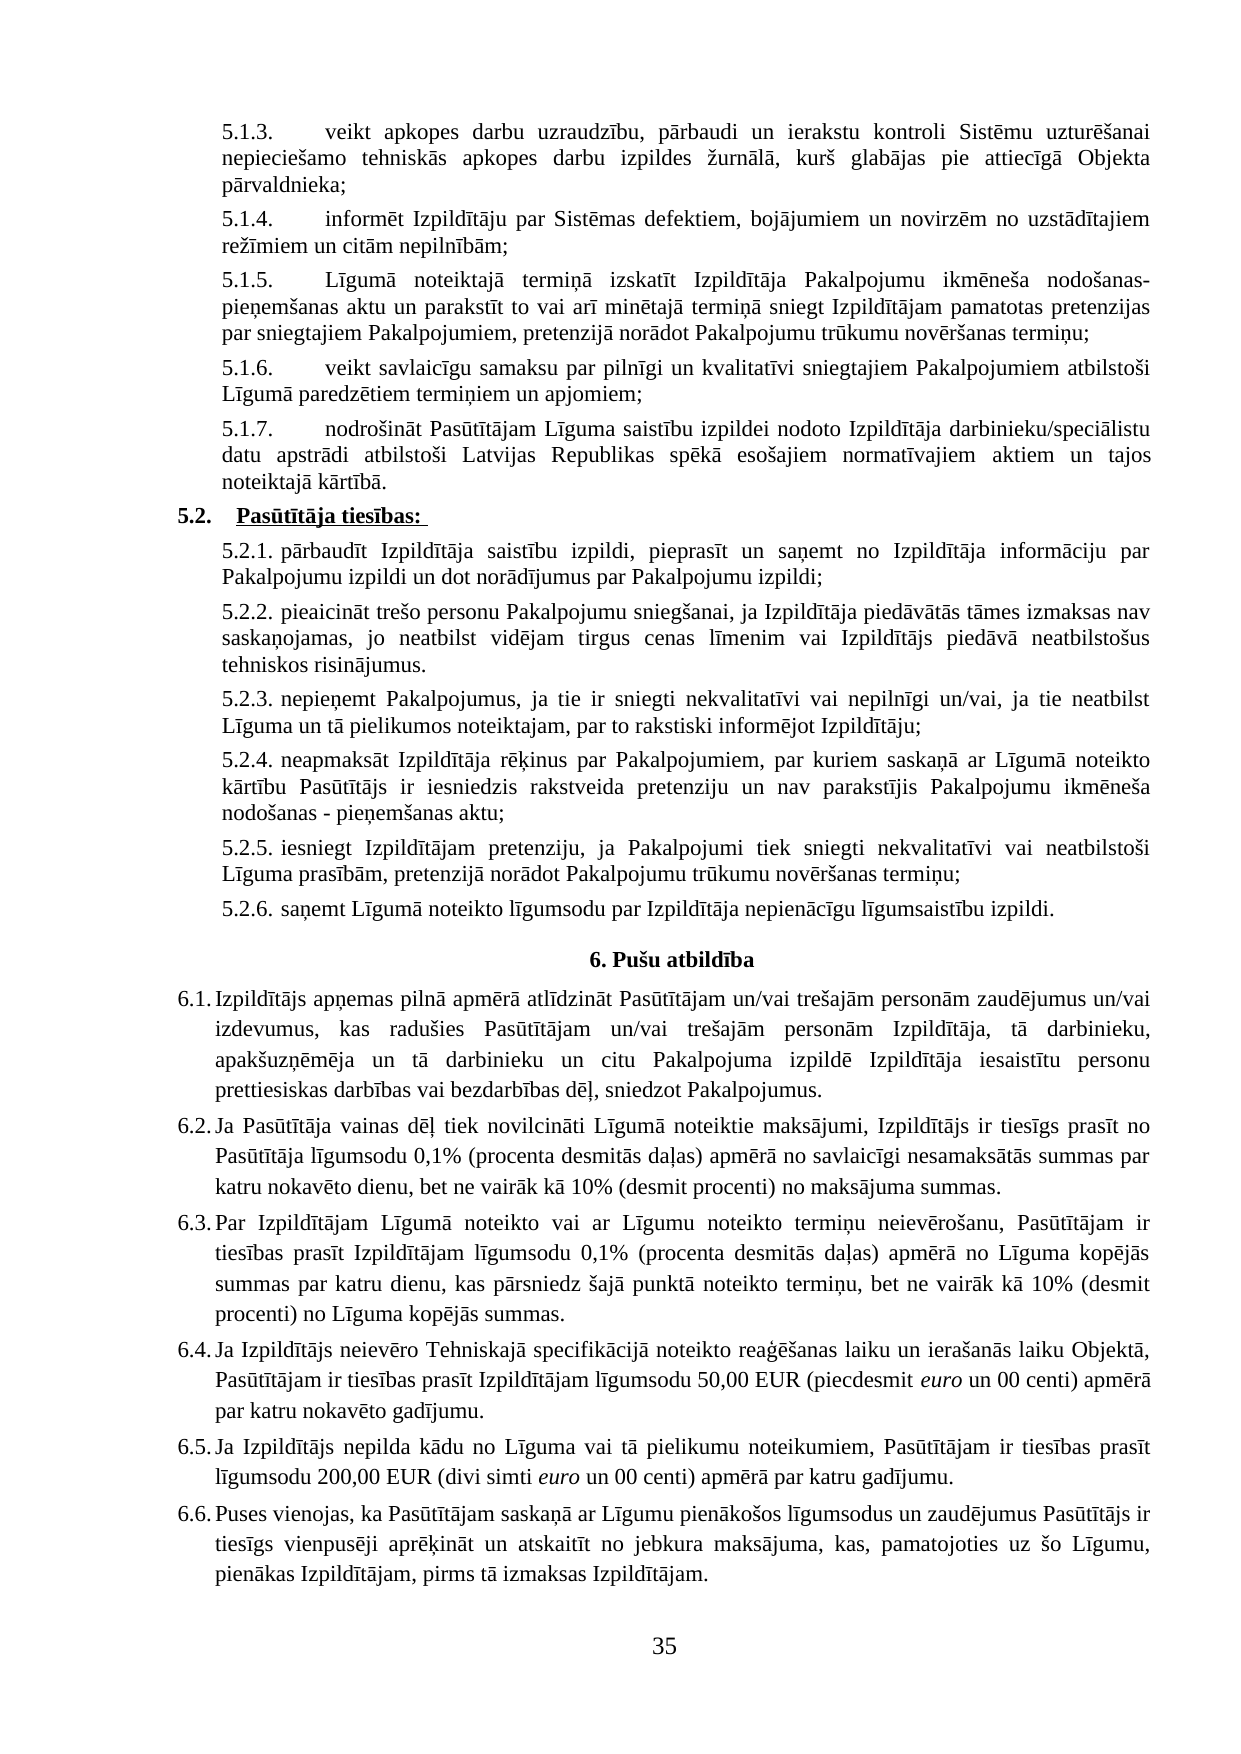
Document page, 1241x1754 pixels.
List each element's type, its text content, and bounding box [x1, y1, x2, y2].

list saņemt Līgumā noteikto līgumsodu par Izpildītāja nepienācīgu līgumsaistību izpildi. [222, 895, 1152, 921]
list Līgumā noteiktajā termiņā izskatīt Izpildītāja Pakalpojumu ikmēneša nodošanas- pieņemšanas aktu un parakstīt to vai arī minētajā termiņā sniegt Izpildītājam pamatotas pretenzijas par sniegtajiem Pakalpojumiem, pretenzijā norādot Pakalpojumu trūkumu novēršanas termiņu; [222, 267, 1152, 346]
list Par Izpildītājam Līgumā noteikto vai ar Līgumu noteikto termiņu neievērošanu, Pasūtītājam ir tiesības prasīt Izpildītājam līgumsodu 0,1% (procenta desmitās daļas) apmērā no Līguma kopējās summas par katru dienu, kas pārsniedz šajā punktā noteikto termiņu, bet ne vairāk kā 10% (desmit procenti) no Līguma kopējās summas. [177, 1209, 1152, 1326]
list informēt Izpildītāju par Sistēmas defektiem, bojājumiem un novirzēm no uzstādītajiem režīmiem un citām nepilnībām; [222, 206, 1152, 258]
list nepieņemt Pakalpojumus, ja tie ir sniegti nekvalitatīvi vai nepilnīgi un/vai, ja tie neatbilst Līguma un tā pielikumos noteiktajam, par to rakstiski informējot Izpildītāju; [222, 686, 1152, 738]
list nodrošināt Pasūtītājam Līguma saistību izpildei nodoto Izpildītāja darbinieku/speciālistu datu apstrādi atbilstoši Latvijas Republikas spēkā esošajiem normatīvajiem aktiem un tajos noteiktajā kārtībā. [222, 415, 1152, 494]
list Ja Izpildītājs neievēro Tehniskajā specifikācijā noteikto reaģēšanas laiku un ierašanās laiku Objektā, Pasūtītājam ir tiesības prasīt Izpildītājam līgumsodu 50,00 EUR (piecdesmit euro un 00 centi) apmērā par katru nokavēto gadījumu. [177, 1336, 1152, 1423]
list Pasūtītāja tiesības: [177, 502, 1152, 529]
text 6. Pušu atbildība [192, 946, 1152, 973]
list veikt apkopes darbu uzraudzību, pārbaudi un ierakstu kontroli Sistēmu uzturēšanai nepieciešamo tehniskās apkopes darbu izpildes žurnālā, kurš glabājas pie attiecīgā Objekta pārvaldnieka; [222, 118, 1152, 197]
list veikt savlaicīgu samaksu par pilnīgi un kvalitatīvi sniegtajiem Pakalpojumiem atbilstoši Līgumā paredzētiem termiņiem un apjomiem; [222, 354, 1152, 407]
list Izpildītājs apņemas pilnā apmērā atlīdzināt Pasūtītājam un/vai trešajām personām zaudējumus un/vai izdevumus, kas radušies Pasūtītājam un/vai trešajām personām Izpildītāja, tā darbinieku, apakšuzņēmēja un tā darbinieku un citu Pakalpojuma izpildē Izpildītāja iesaistītu personu prettiesiskas darbības vai bezdarbības dēļ, sniedzot Pakalpojumus. [177, 985, 1152, 1102]
list Ja Pasūtītāja vainas dēļ tiek novilcināti Līgumā noteiktie maksājumi, Izpildītājs ir tiesīgs prasīt no Pasūtītāja līgumsodu 0,1% (procenta desmitās daļas) apmērā no savlaicīgi nesamaksātās summas par katru nokavēto dienu, bet ne vairāk kā 10% (desmit procenti) no maksājuma summas. [177, 1112, 1152, 1199]
list Ja Izpildītājs nepilda kādu no Līguma vai tā pielikumu noteikumiem, Pasūtītājam ir tiesības prasīt līgumsodu 200,00 EUR (divi simti euro un 00 centi) apmērā par katru gadījumu. [177, 1433, 1152, 1490]
list Puses vienojas, ka Pasūtītājam saskaņā ar Līgumu pienākošos līgumsodus un zaudējumus Pasūtītājs ir tiesīgs vienpusēji aprēķināt un atskaitīt no jebkura maksājuma, kas, pamatojoties uz šo Līgumu, pienākas Izpildītājam, pirms tā izmaksas Izpildītājam. [177, 1500, 1152, 1587]
list pieaicināt trešo personu Pakalpojumu sniegšanai, ja Izpildītāja piedāvātās tāmes izmaksas nav saskaņojamas, jo neatbilst vidējam tirgus cenas līmenim vai Izpildītājs piedāvā neatbilstošus tehniskos risinājumus. [222, 598, 1152, 677]
list neapmaksāt Izpildītāja rēķinus par Pakalpojumiem, par kuriem saskaņā ar Līgumā noteikto kārtību Pasūtītājs ir iesniedzis rakstveida pretenziju un nav parakstījis Pakalpojumu ikmēneša nodošanas - pieņemšanas aktu; [222, 747, 1152, 826]
list iesniegt Izpildītājam pretenziju, ja Pakalpojumi tiek sniegti nekvalitatīvi vai neatbilstoši Līguma prasībām, pretenzijā norādot Pakalpojumu trūkumu novēršanas termiņu; [222, 834, 1152, 887]
list pārbaudīt Izpildītāja saistību izpildi, pieprasīt un saņemt no Izpildītāja informāciju par Pakalpojumu izpildi un dot norādījumus par Pakalpojumu izpildi; [222, 537, 1152, 590]
